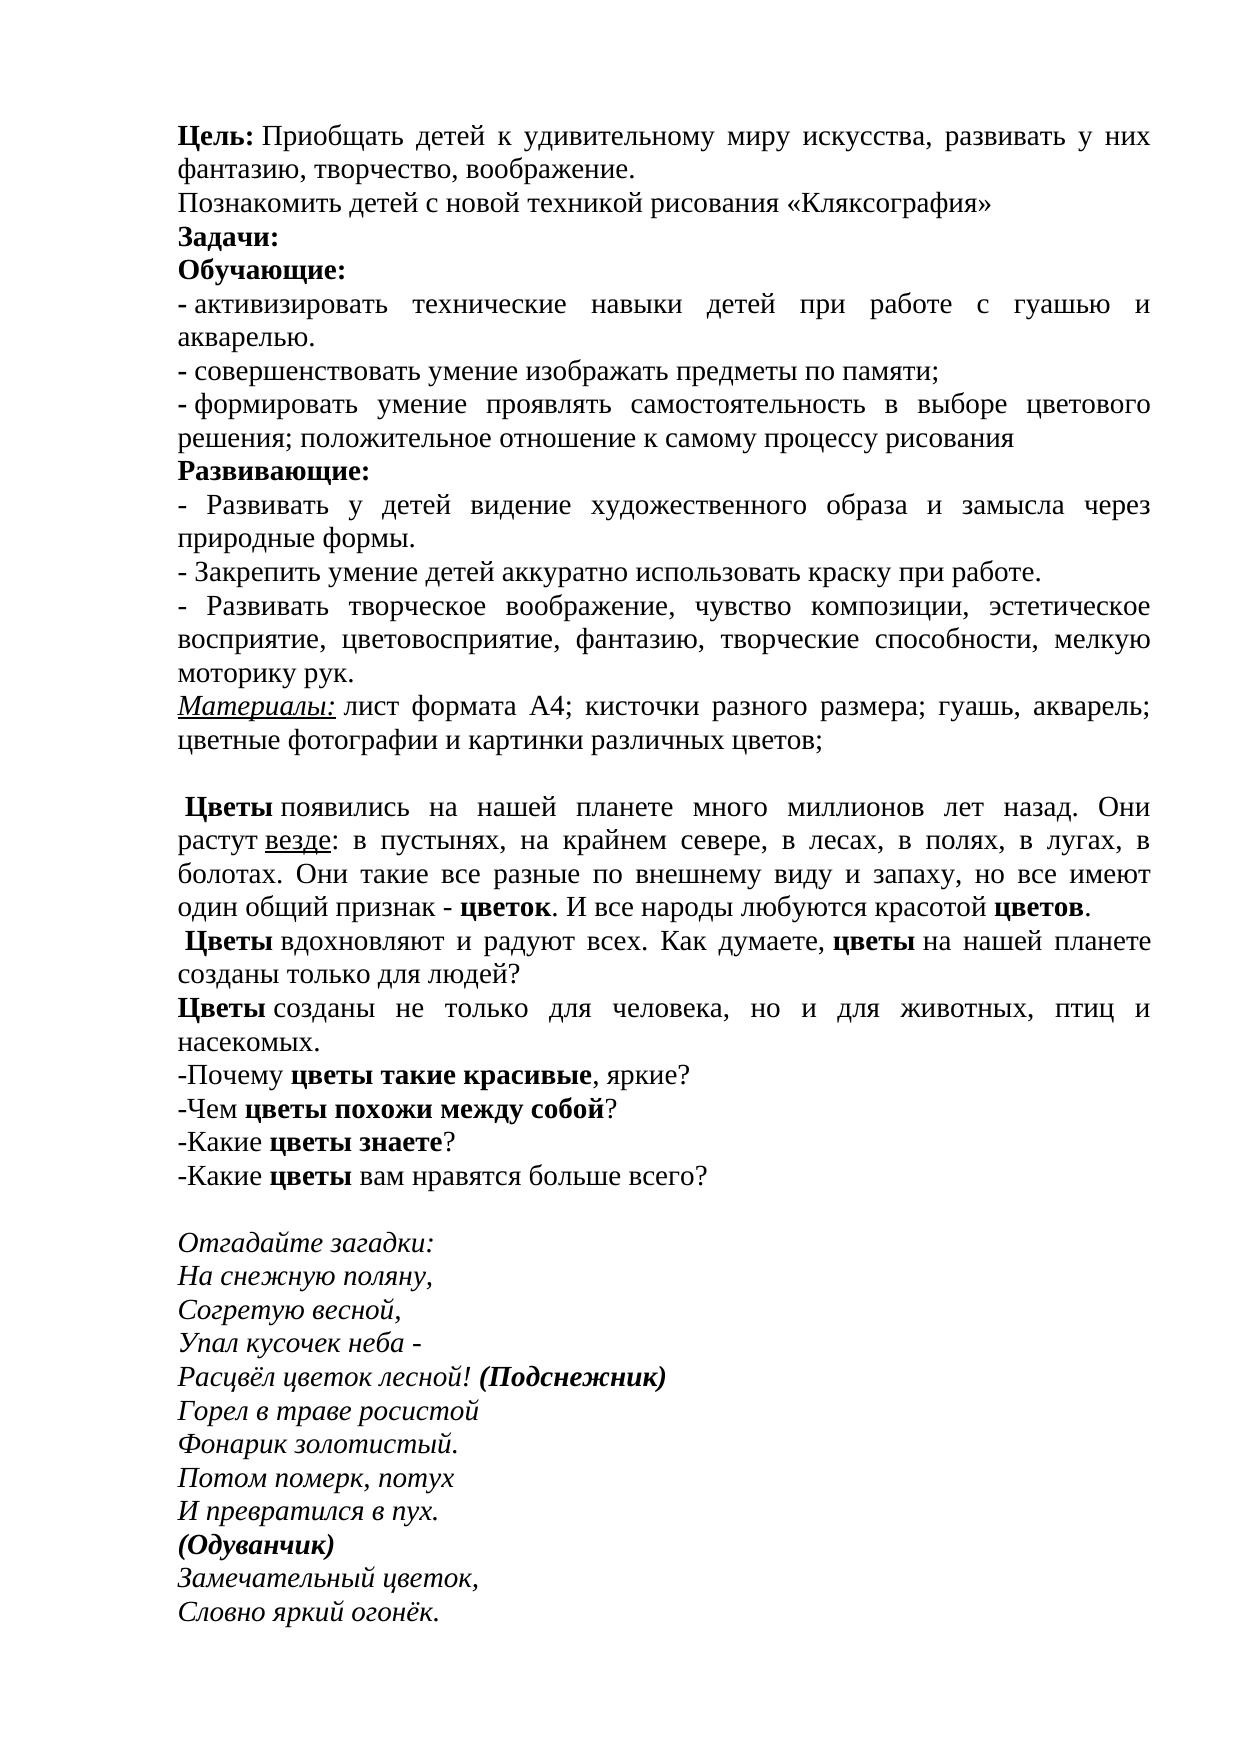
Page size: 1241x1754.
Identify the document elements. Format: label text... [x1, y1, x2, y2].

text - активизировать технические навыки детей при работе с гуашью и акварелью. [177, 286, 1152, 353]
text - формировать умение проявлять самостоятельность в выборе цветового решения; положительное отношение к самому процессу рисования [177, 386, 1152, 453]
text -Какие цветы знаете? [177, 1124, 1152, 1158]
text -Какие цветы вам нравятся больше всего? [177, 1158, 1152, 1191]
text -Почему цветы такие красивые, яркие? [177, 1057, 1152, 1091]
text Цветы созданы не только для человека, но и для животных, птиц и насекомых. [177, 990, 1152, 1057]
text - Развивать творческое воображение, чувство композиции, эстетическое восприятие, цветовосприятие, фантазию, творческие способности, мелкую моторику рук. [177, 588, 1152, 688]
text (Одуванчик) [177, 1527, 1152, 1560]
text -Чем цветы похожи между собой? [177, 1091, 1152, 1124]
text Материалы: лист формата А4; кисточки разного размера; гуашь, акварель; цветные фотографии и картинки различных цветов; [177, 688, 1152, 755]
text Познакомить детей с новой техникой рисования «Кляксография» [177, 185, 1152, 219]
text Согретую весной, [177, 1292, 1152, 1326]
text На снежную поляну, [177, 1258, 1152, 1292]
text Обучающие: [177, 252, 1152, 286]
text Фонарик золотистый. [177, 1426, 1152, 1460]
text Развивающие: [177, 453, 1152, 487]
text Задачи: [177, 219, 1152, 252]
text - Развивать у детей видение художественного образа и замысла через природные формы. [177, 487, 1152, 554]
text Отгадайте загадки: [177, 1225, 1152, 1258]
text Упал кусочек неба - [177, 1326, 1152, 1359]
text Потом померк, потух [177, 1460, 1152, 1493]
text Цветы появились на нашей планете много миллионов лет назад. Они растут везде: в пустынях, на крайнем севере, в лесах, в полях, в лугах, в болотах. Они такие все разные по внешнему виду и запаху, но все имеют один общий признак - цветок. И все народы любуются красотой цветов. [177, 789, 1152, 923]
text - Закрепить умение детей аккуратно использовать краску при работе. [177, 554, 1152, 588]
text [177, 1560, 1152, 1627]
text Цель: Приобщать детей к удивительному миру искусства, развивать у них фантазию, творчество, воображение. [177, 118, 1152, 185]
text Расцвёл цветок лесной! (Подснежник) [177, 1359, 1152, 1393]
text И превратился в пух. [177, 1493, 1152, 1527]
text - совершенствовать умение изображать предметы по памяти; [177, 353, 1152, 386]
text Цветы вдохновляют и радуют всех. Как думаете, цветы на нашей планете созданы только для людей? [177, 923, 1152, 990]
text Горел в траве росистой [177, 1393, 1152, 1426]
